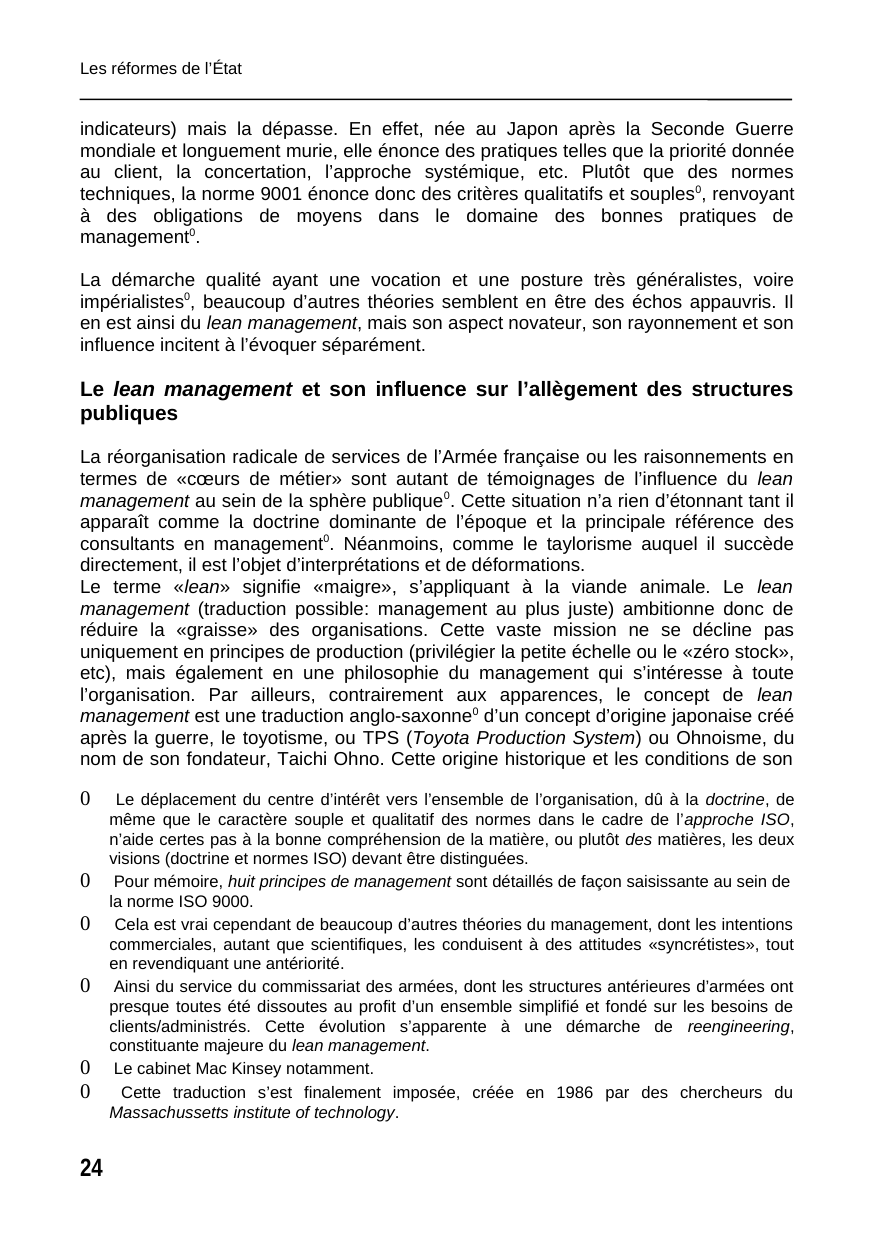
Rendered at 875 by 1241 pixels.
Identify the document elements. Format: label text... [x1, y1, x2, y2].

text La démarche qualité ayant une vocation et une posture très généralistes, voire impérialistes, beaucoup d’autres théories semblent en être des échos appauvris. Il en est ainsi du lean management, mais son aspect novateur, son rayonnement et son influence incitent à l’évoquer séparément. [80, 269, 794, 355]
text Le lean management et son influence sur l’allègement des structures publiques [80, 377, 794, 425]
text Le terme «lean» signifie «maigre», s’appliquant à la viande animale. Le lean management (traduction possible: management au plus juste) ambitionne donc de réduire la «graisse» des organisations. Cette vaste mission ne se décline pas uniquement en principes de production (privilégier la petite échelle ou le «zéro stock», etc), mais également en une philosophie du management qui s’intéresse à toute l’organisation. Par ailleurs, contrairement aux apparences, le concept de lean management est une traduction anglo-saxonne d’un concept d’origine japonaise créé après la guerre, le toyotisme, ou TPS (Toyota Production System) ou Ohnoisme, du nom de son fondateur, Taichi Ohno. Cette origine historique et les conditions de son apparition sont particulièrement éclairantes. À la fin de la Seconde Guerre mondiale, le Japon doit composer avec une situation économique très défavorable, dont certains traits sont encore d’actualité. D’une part, une pénurie de capitaux, d’autre part, une forte concurrence internationale, en raison notamment des grandes séries tayloriennes des États-Unis, enfin, une maturité accrue du consommateur. Cette situation contraignante incitera Taichi Ohno à innover radicalement plutôt qu’à jouer une course perdue d’avance contre ses adversaires tayloriens. [80, 576, 794, 770]
text La réorganisation radicale de services de l’Armée française ou les raisonnements en termes de «cœurs de métier» sont autant de témoignages de l’influence du lean management au sein de la sphère publique. Cette situation n’a rien d’étonnant tant il apparaît comme la doctrine dominante de l’époque et la principale référence des consultants en management. Néanmoins, comme le taylorisme auquel il succède directement, il est l’objet d’interprétations et de déformations. [80, 446, 794, 576]
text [80, 118, 794, 247]
